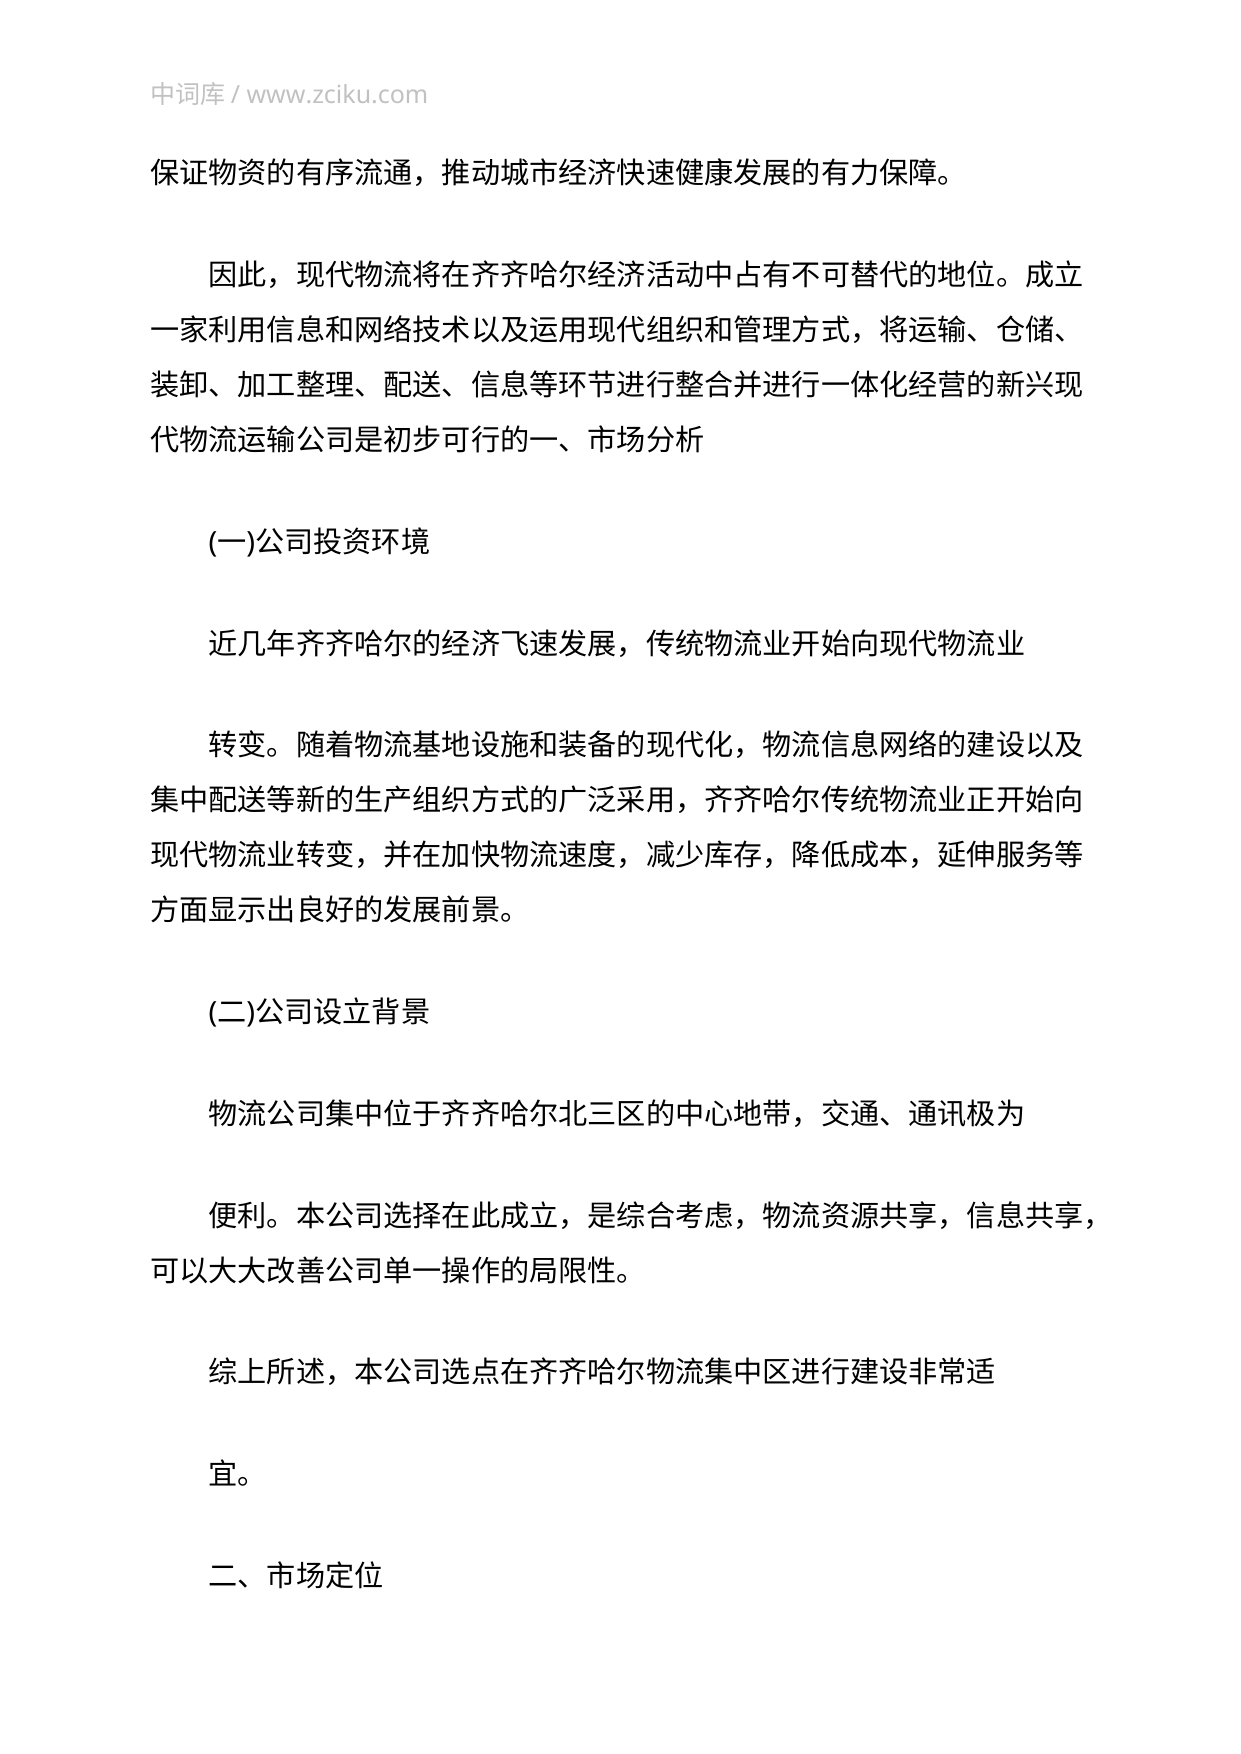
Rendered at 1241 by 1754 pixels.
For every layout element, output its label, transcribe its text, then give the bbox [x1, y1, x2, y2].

text 宜。 [150, 1451, 1090, 1493]
text 综上所述，本公司选点在齐齐哈尔物流集中区进行建设非常适 [150, 1349, 1090, 1391]
text 因此，现代物流将在齐齐哈尔经济活动中占有不可替代的地位。成立一家利用信息和网络技术以及运用现代组织和管理方式，将运输、仓储、装卸、加工整理、配送、信息等环节进行整合并进行一体化经营的新兴现代物流运输公司是初步可行的一、市场分析 [150, 252, 1090, 459]
text 转变。随着物流基地设施和装备的现代化，物流信息网络的建设以及集中配送等新的生产组织方式的广泛采用，齐齐哈尔传统物流业正开始向现代物流业转变，并在加快物流速度，减少库存，降低成本，延伸服务等方面显示出良好的发展前景。 [150, 722, 1090, 929]
text (一)公司投资环境 [150, 518, 1090, 561]
text 便利。本公司选择在此成立，是综合考虑，物流资源共享，信息共享，可以大大改善公司单一操作的局限性。 [150, 1192, 1090, 1289]
text 近几年齐齐哈尔的经济飞速发展，传统物流业开始向现代物流业 [150, 620, 1090, 662]
text 二、市场定位 [150, 1552, 1090, 1595]
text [150, 150, 1090, 192]
text 物流公司集中位于齐齐哈尔北三区的中心地带，交通、通讯极为 [150, 1090, 1090, 1133]
text (二)公司设立背景 [150, 988, 1090, 1031]
